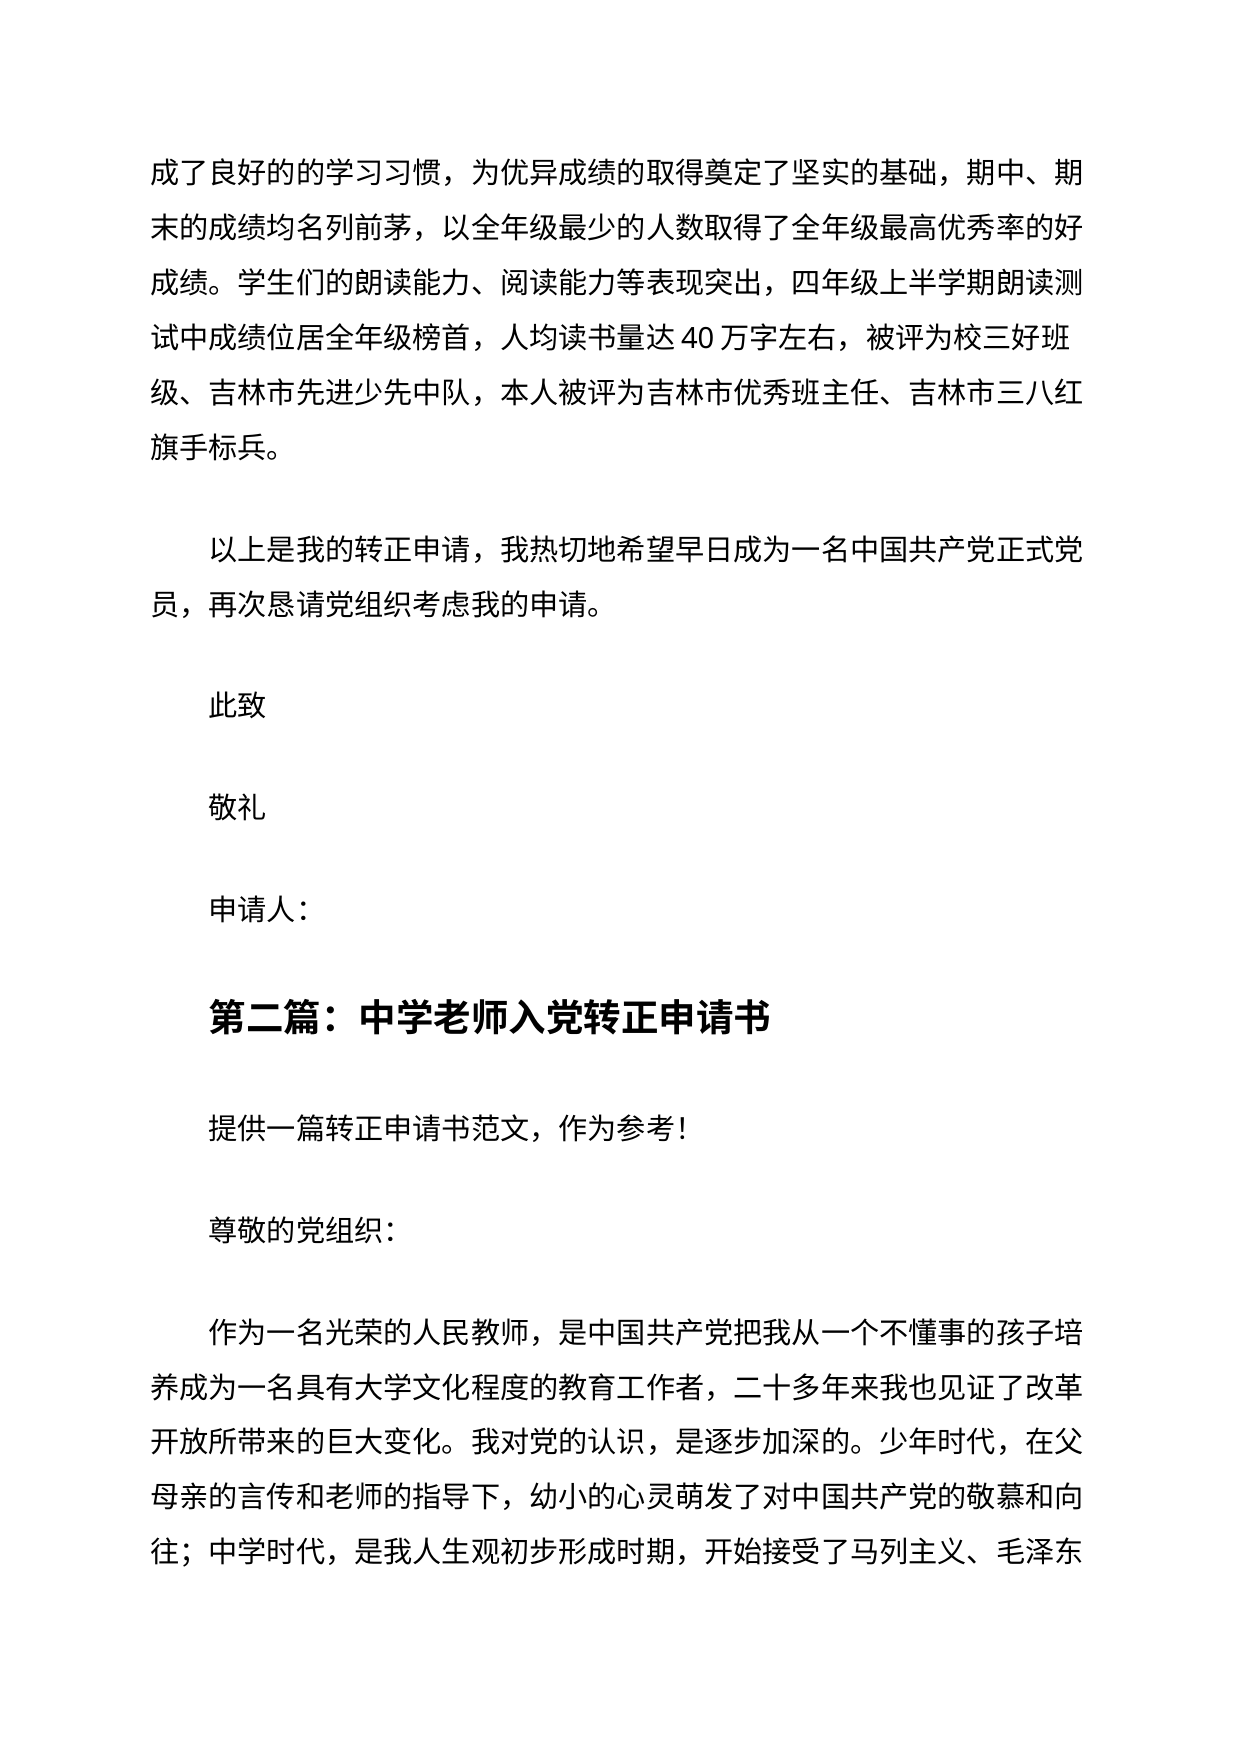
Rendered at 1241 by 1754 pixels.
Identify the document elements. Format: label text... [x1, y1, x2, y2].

text 申请人： [150, 887, 1090, 929]
text 尊敬的党组织： [150, 1207, 1090, 1250]
text 敬礼 [150, 785, 1090, 827]
text 第二篇：中学老师入党转正申请书 [150, 988, 1090, 1043]
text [150, 150, 1090, 467]
text 提供一篇转正申请书范文，作为参考！ [150, 1106, 1090, 1148]
text 此致 [150, 683, 1090, 725]
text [150, 1309, 1090, 1571]
text 以上是我的转正申请，我热切地希望早日成为一名中国共产党正式党员，再次恳请党组织考虑我的申请。 [150, 526, 1090, 623]
